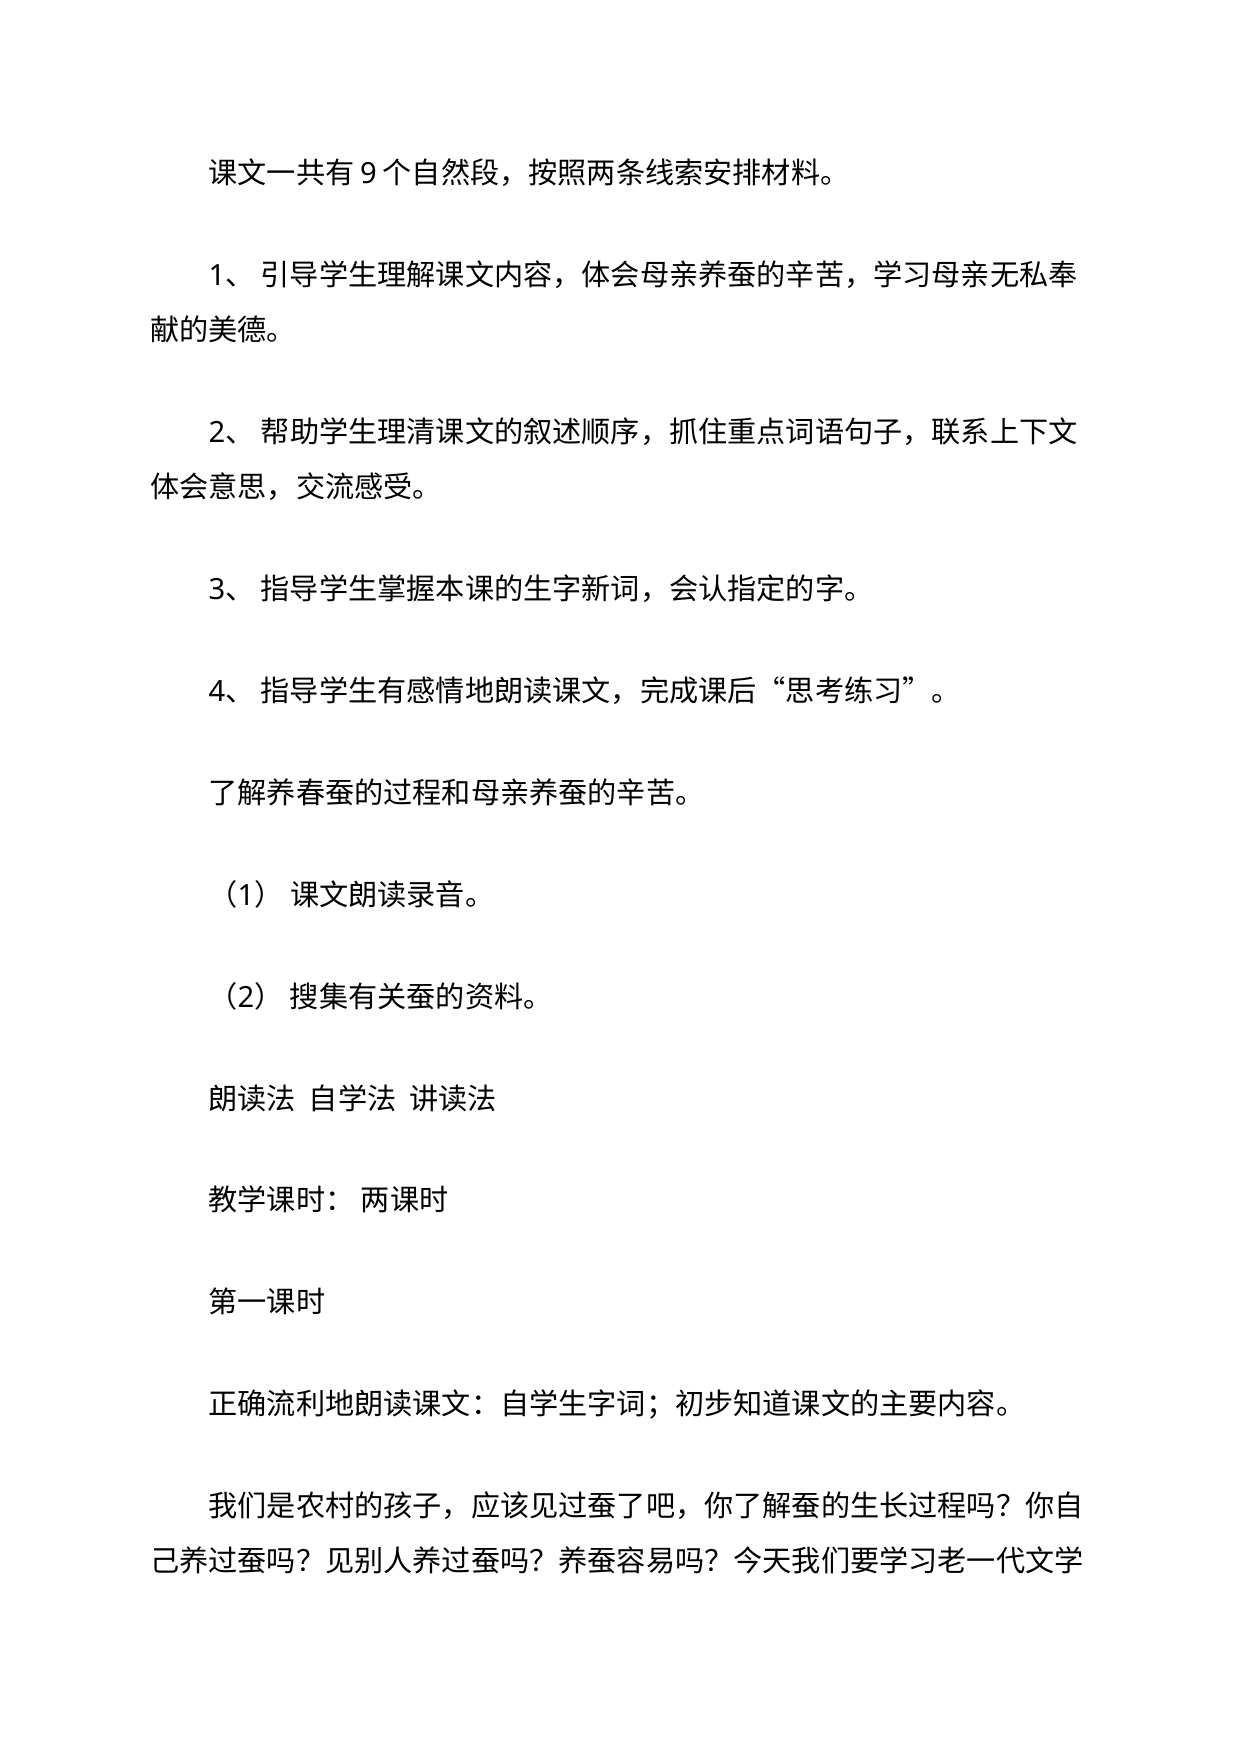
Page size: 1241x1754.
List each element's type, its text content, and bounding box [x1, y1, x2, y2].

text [150, 1482, 1090, 1579]
text 4、 指导学生有感情地朗读课文，完成课后“思考练习”。 [150, 667, 1090, 710]
text 教学课时： 两课时 [150, 1177, 1090, 1219]
text 1、 引导学生理解课文内容，体会母亲养蚕的辛苦，学习母亲无私奉献的美德。 [150, 252, 1090, 349]
text 2、 帮助学生理清课文的叙述顺序，抓住重点词语句子，联系上下文体会意思，交流感受。 [150, 409, 1090, 506]
text 了解养春蚕的过程和母亲养蚕的辛苦。 [150, 769, 1090, 812]
text （1） 课文朗读录音。 [150, 871, 1090, 914]
text 课文一共有9个自然段，按照两条线索安排材料。 [150, 150, 1090, 192]
text 3、 指导学生掌握本课的生字新词，会认指定的字。 [150, 566, 1090, 608]
text （2） 搜集有关蚕的资料。 [150, 973, 1090, 1016]
text 正确流利地朗读课文：自学生字词；初步知道课文的主要内容。 [150, 1381, 1090, 1423]
text 第一课时 [150, 1279, 1090, 1321]
text 朗读法 自学法 讲读法 [150, 1075, 1090, 1117]
